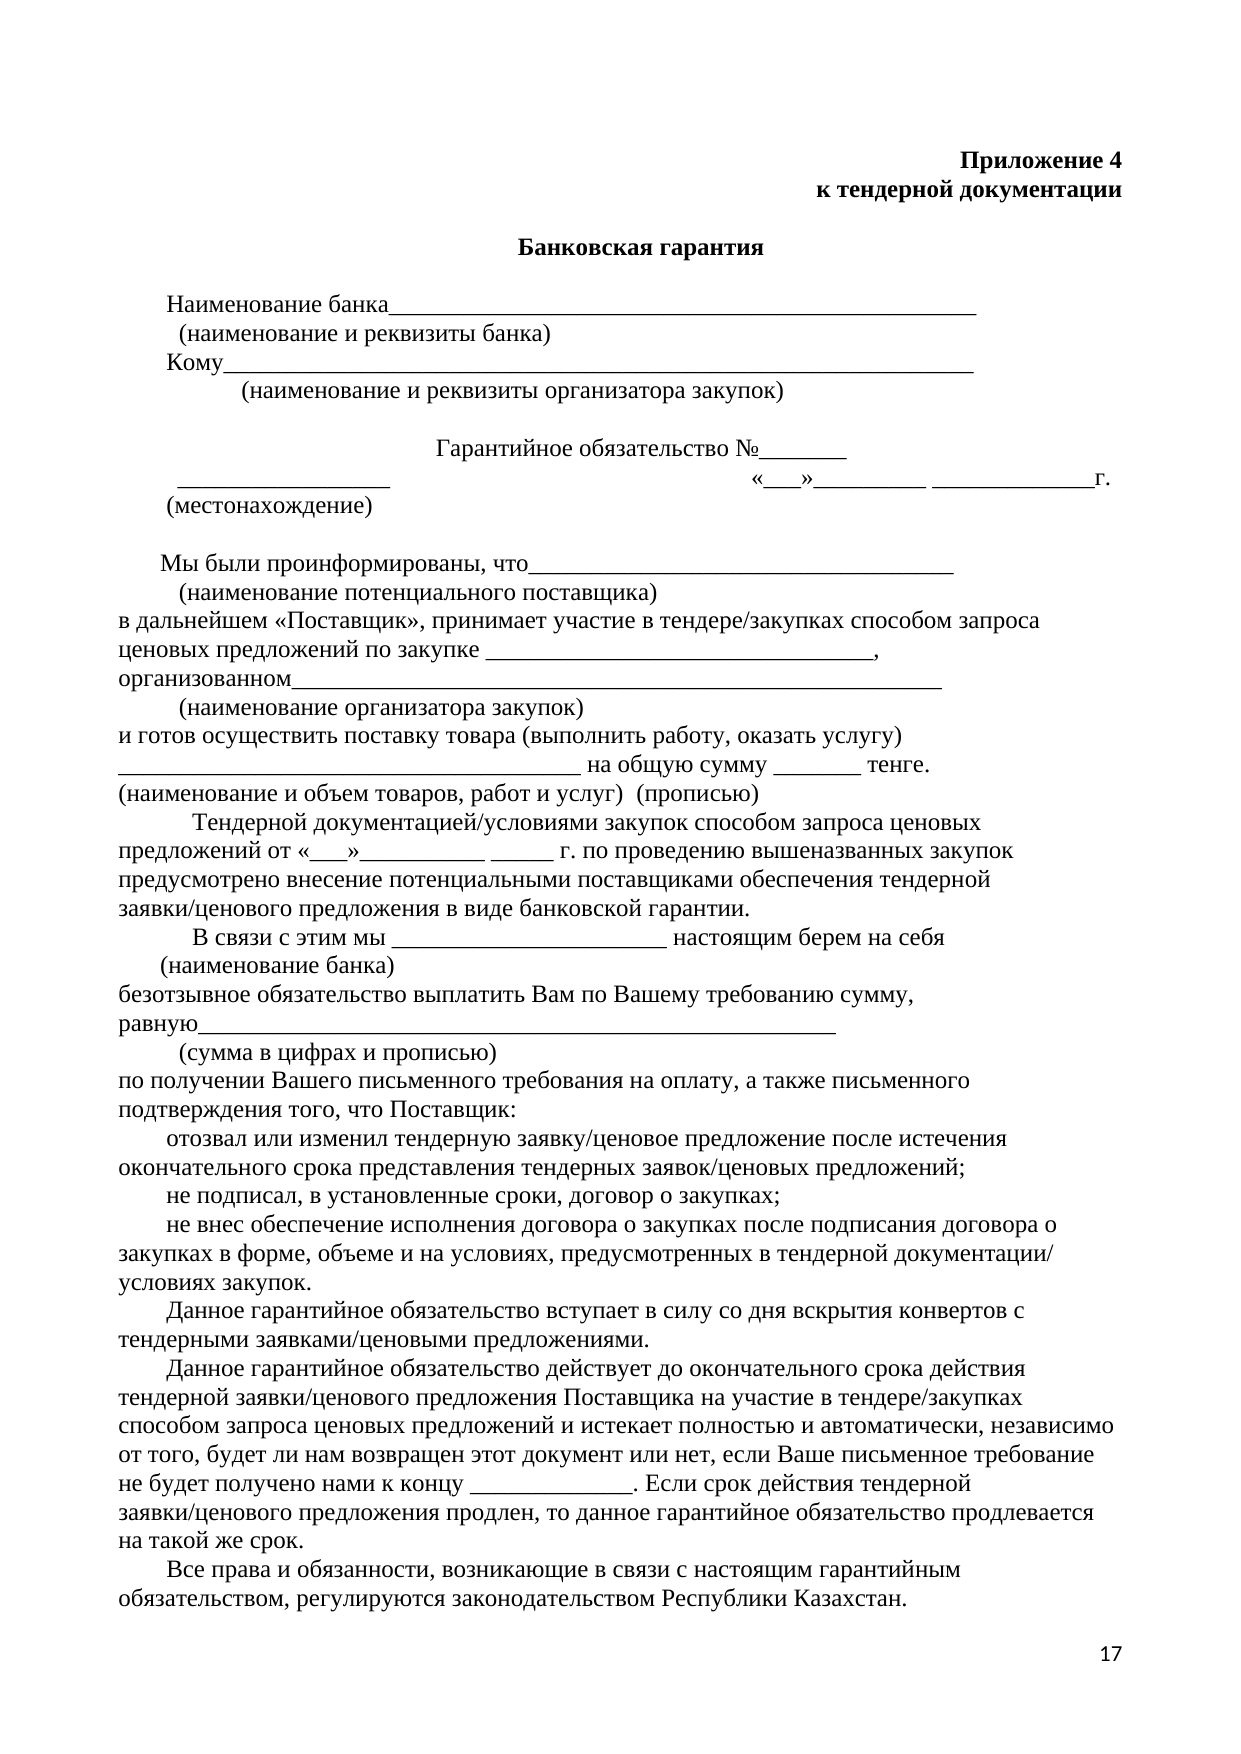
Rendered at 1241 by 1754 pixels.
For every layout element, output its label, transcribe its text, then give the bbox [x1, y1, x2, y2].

text (местонахождение) [118, 490, 1122, 519]
text Мы были проинформированы, что__________________________________ [118, 548, 1122, 577]
text (наименование организатора закупок) [118, 692, 1122, 720]
text по получении Вашего письменного требования на оплату, а также письменного подтверждения того, что Поставщик: [118, 1065, 1122, 1123]
text Наименование банка_______________________________________________ [118, 289, 1122, 318]
text Гарантийное обязательство №_______ [118, 433, 1122, 462]
text Кому____________________________________________________________ [118, 347, 1122, 375]
text не подписал, в установленные сроки, договор о закупках; [118, 1180, 1122, 1209]
text (сумма в цифрах и прописью) [118, 1037, 1122, 1065]
text Все права и обязанности, возникающие в связи с настоящим гарантийным обязательством, регулируются законодательством Республики Казахстан. [118, 1554, 1122, 1612]
text Данное гарантийное обязательство вступает в силу со дня вскрытия конвертов с тендерными заявками/ценовыми предложениями. [118, 1295, 1122, 1353]
text организованном____________________________________________________ [118, 663, 1122, 692]
text отозвал или изменил тендерную заявку/ценовое предложение после истечения окончательного срока представления тендерных заявок/ценовых предложений; [118, 1123, 1122, 1180]
text (наименование и объем товаров, работ и услуг) (прописью) [118, 778, 1122, 807]
text не внес обеспечение исполнения договора о закупках после подписания договора о закупках в форме, объеме и на условиях, предусмотренных в тендерной документации/ условиях закупок. [118, 1209, 1122, 1295]
text (наименование банка) [118, 950, 1122, 979]
text (наименование и реквизиты организатора закупок) [118, 375, 1122, 404]
text Тендерной документацией/условиями закупок способом запроса ценовых предложений от «___»__________ _____ г. по проведению вышеназванных закупок предусмотрено внесение потенциальными поставщиками обеспечения тендерной заявки/ценового предложения в виде банковской гарантии. [118, 807, 1122, 922]
text Данное гарантийное обязательство действует до окончательного срока действия тендерной заявки/ценового предложения Поставщика на участие в тендере/закупках способом запроса ценовых предложений и истекает полностью и автоматически, независимо от того, будет ли нам возвращен этот документ или нет, если Ваше письменное требование не будет получено нами к концу _____________. Если срок действия тендерной заявки/ценового предложения продлен, то данное гарантийное обязательство продлевается на такой же срок. [118, 1353, 1122, 1554]
text Банковская гарантия [118, 232, 1122, 260]
text в дальнейшем «Поставщик», принимает участие в тендере/закупках способом запроса ценовых предложений по закупке _______________________________, [118, 605, 1122, 663]
text (наименование потенциального поставщика) [118, 577, 1122, 605]
text Приложение 4 [118, 145, 1122, 174]
table_header _________________ [118, 462, 620, 490]
text В связи с этим мы ______________________ настоящим берем на себя [118, 922, 1122, 950]
table_header «___»_________ _____________г. [620, 462, 1122, 490]
text (наименование и реквизиты банка) [118, 318, 1122, 347]
text _____________________________________ на общую сумму _______ тенге. [118, 749, 1122, 778]
text безотзывное обязательство выплатить Вам по Вашему требованию сумму, равную___________________________________________________ [118, 979, 1122, 1037]
text к тендерной документации [118, 174, 1122, 203]
text и готов осуществить поставку товара (выполнить работу, оказать услугу) [118, 720, 1122, 749]
